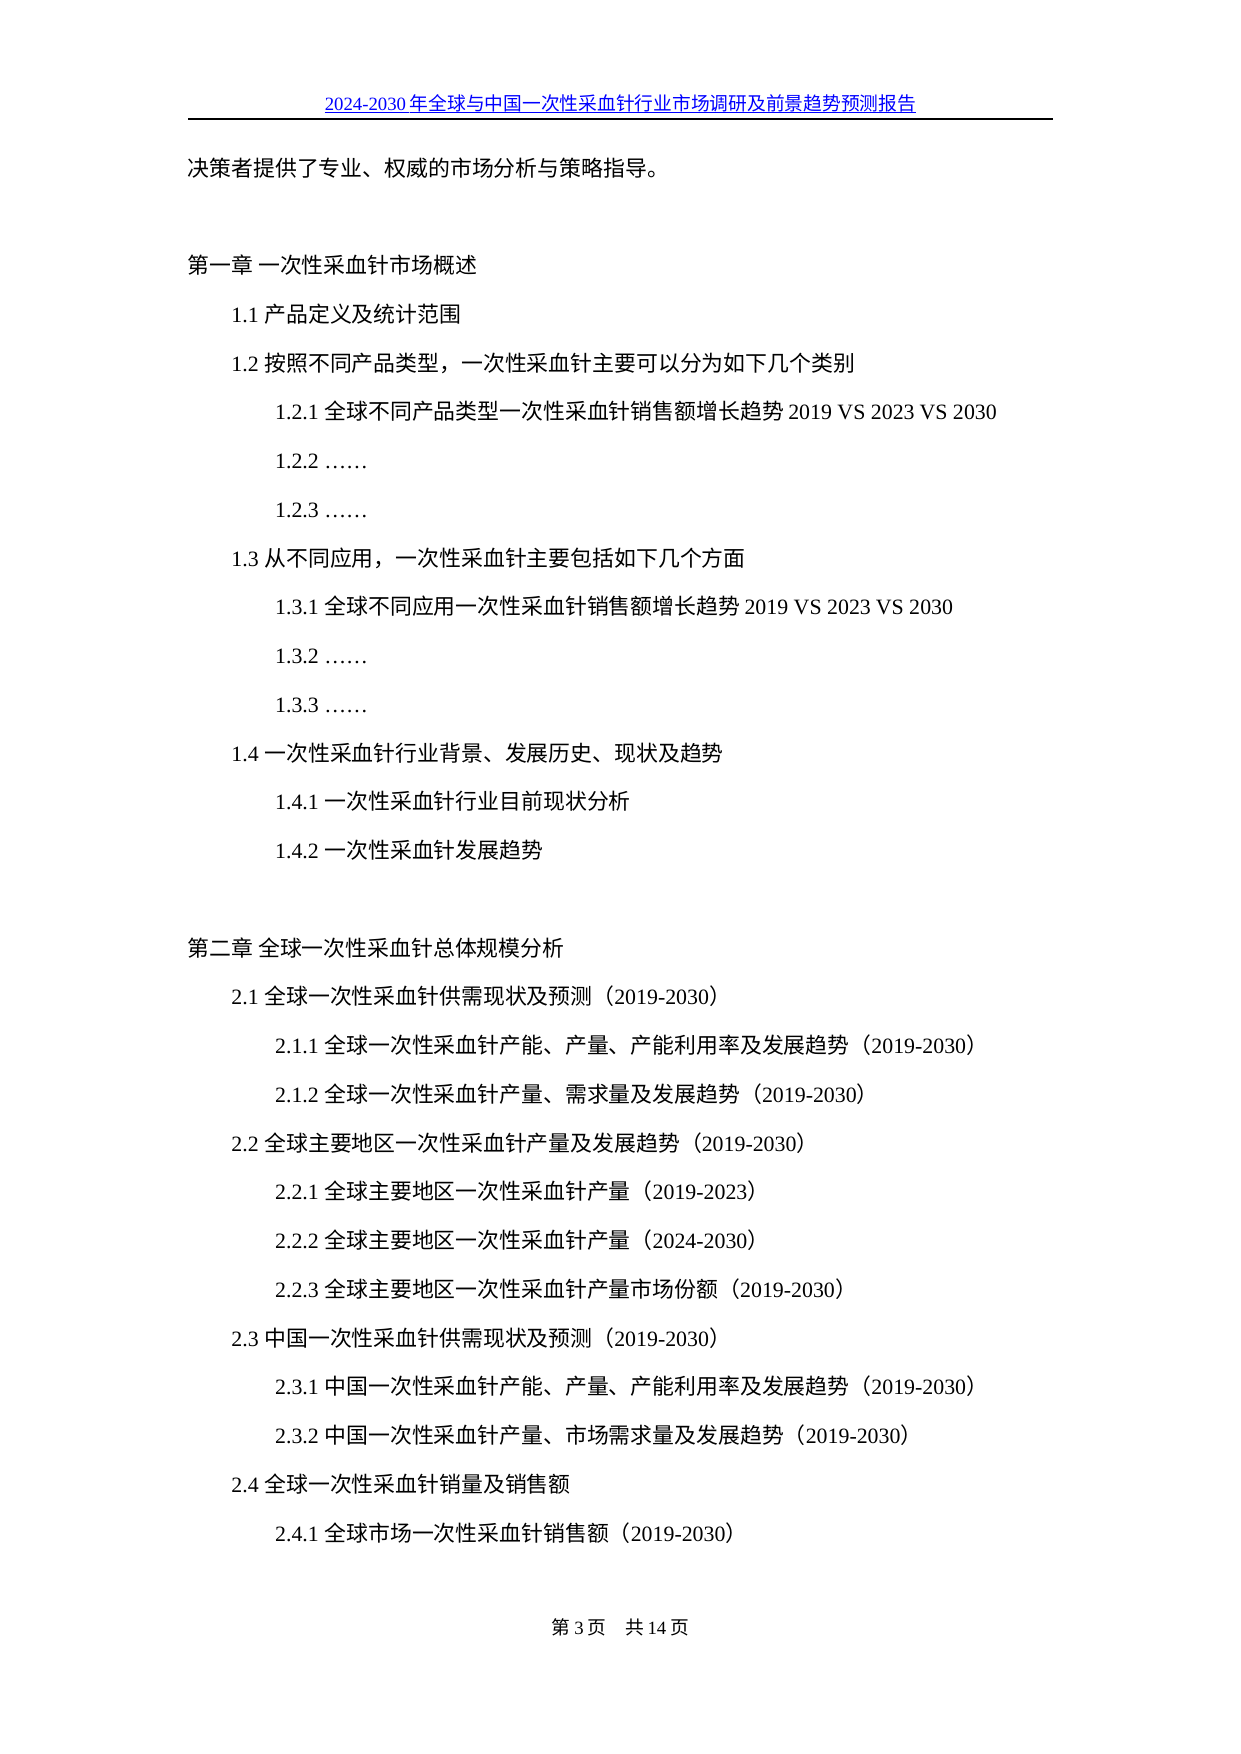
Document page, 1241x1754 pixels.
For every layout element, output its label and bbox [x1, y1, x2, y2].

text [187, 150, 1053, 1548]
